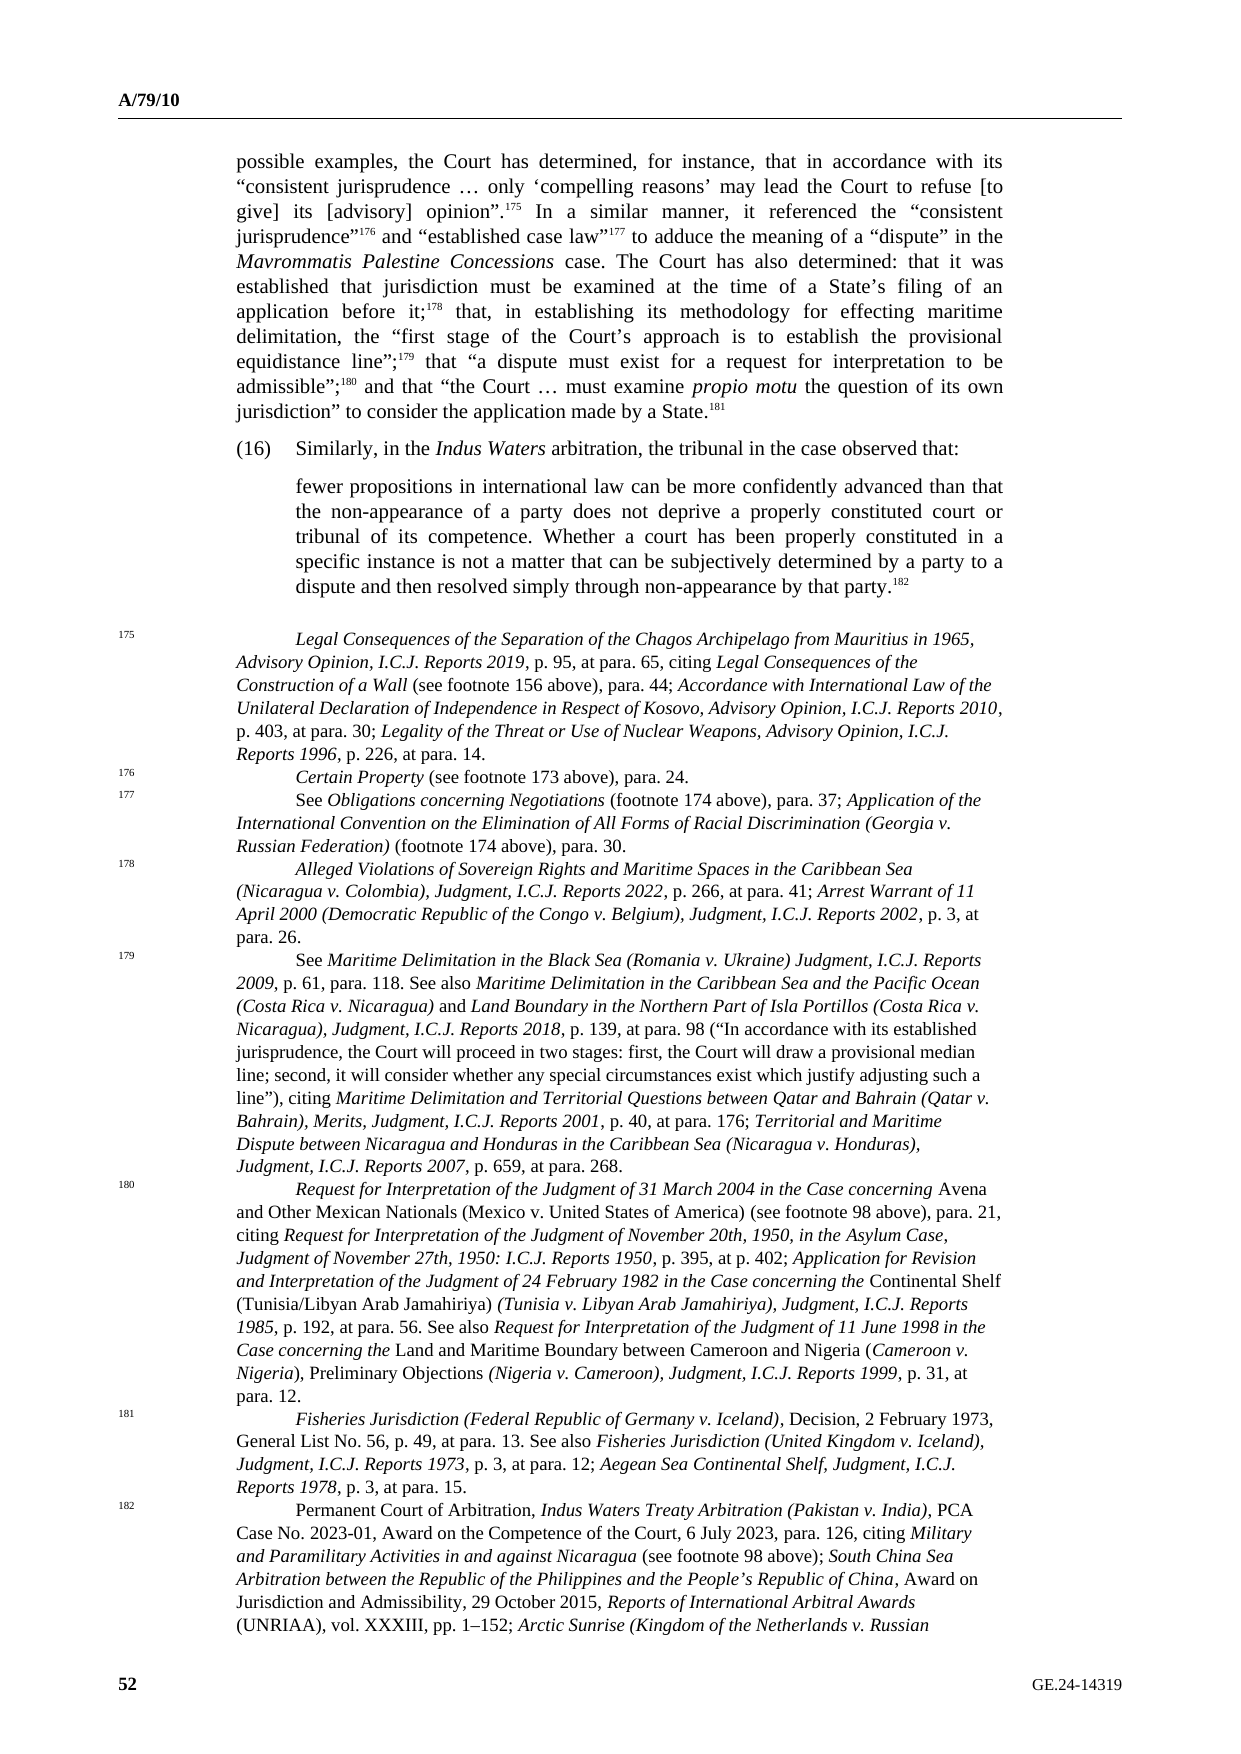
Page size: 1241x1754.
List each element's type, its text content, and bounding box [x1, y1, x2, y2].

text (15) In its practice, the International Court of Justice periodically refers to a basically equivalent notion of a body of concurring decisions by using terms such as “settled jurisprudence”, “consistent jurisprudence” and “established case law”. Out of many possible examples, the Court has determined, for instance, that in accordance with its “consistent jurisprudence … only ‘compelling reasons’ may lead the Court to refuse [to give] its [advisory] opinion”. In a similar manner, it referenced the “consistent jurisprudence” and “established case law” to adduce the meaning of a “dispute” in the Mavrommatis Palestine Concessions case. The Court has also determined: that it was established that jurisdiction must be examined at the time of a State’s filing of an application before it; that, in establishing its methodology for effecting maritime delimitation, the “first stage of the Court’s approach is to establish the provisional equidistance line”; that “a dispute must exist for a request for interpretation to be admissible”; and that “the Court … must examine propio motu the question of its own jurisdiction” to consider the application made by a State. [236, 148, 1004, 423]
text fewer propositions in international law can be more confidently advanced than that the non-appearance of a party does not deprive a properly constituted court or tribunal of its competence. Whether a court has been properly constituted in a specific instance is not a matter that can be subjectively determined by a party to a dispute and then resolved simply through non-appearance by that party. [236, 473, 1004, 598]
text (16) Similarly, in the Indus Waters arbitration, the tribunal in the case observed that: [236, 435, 1004, 460]
